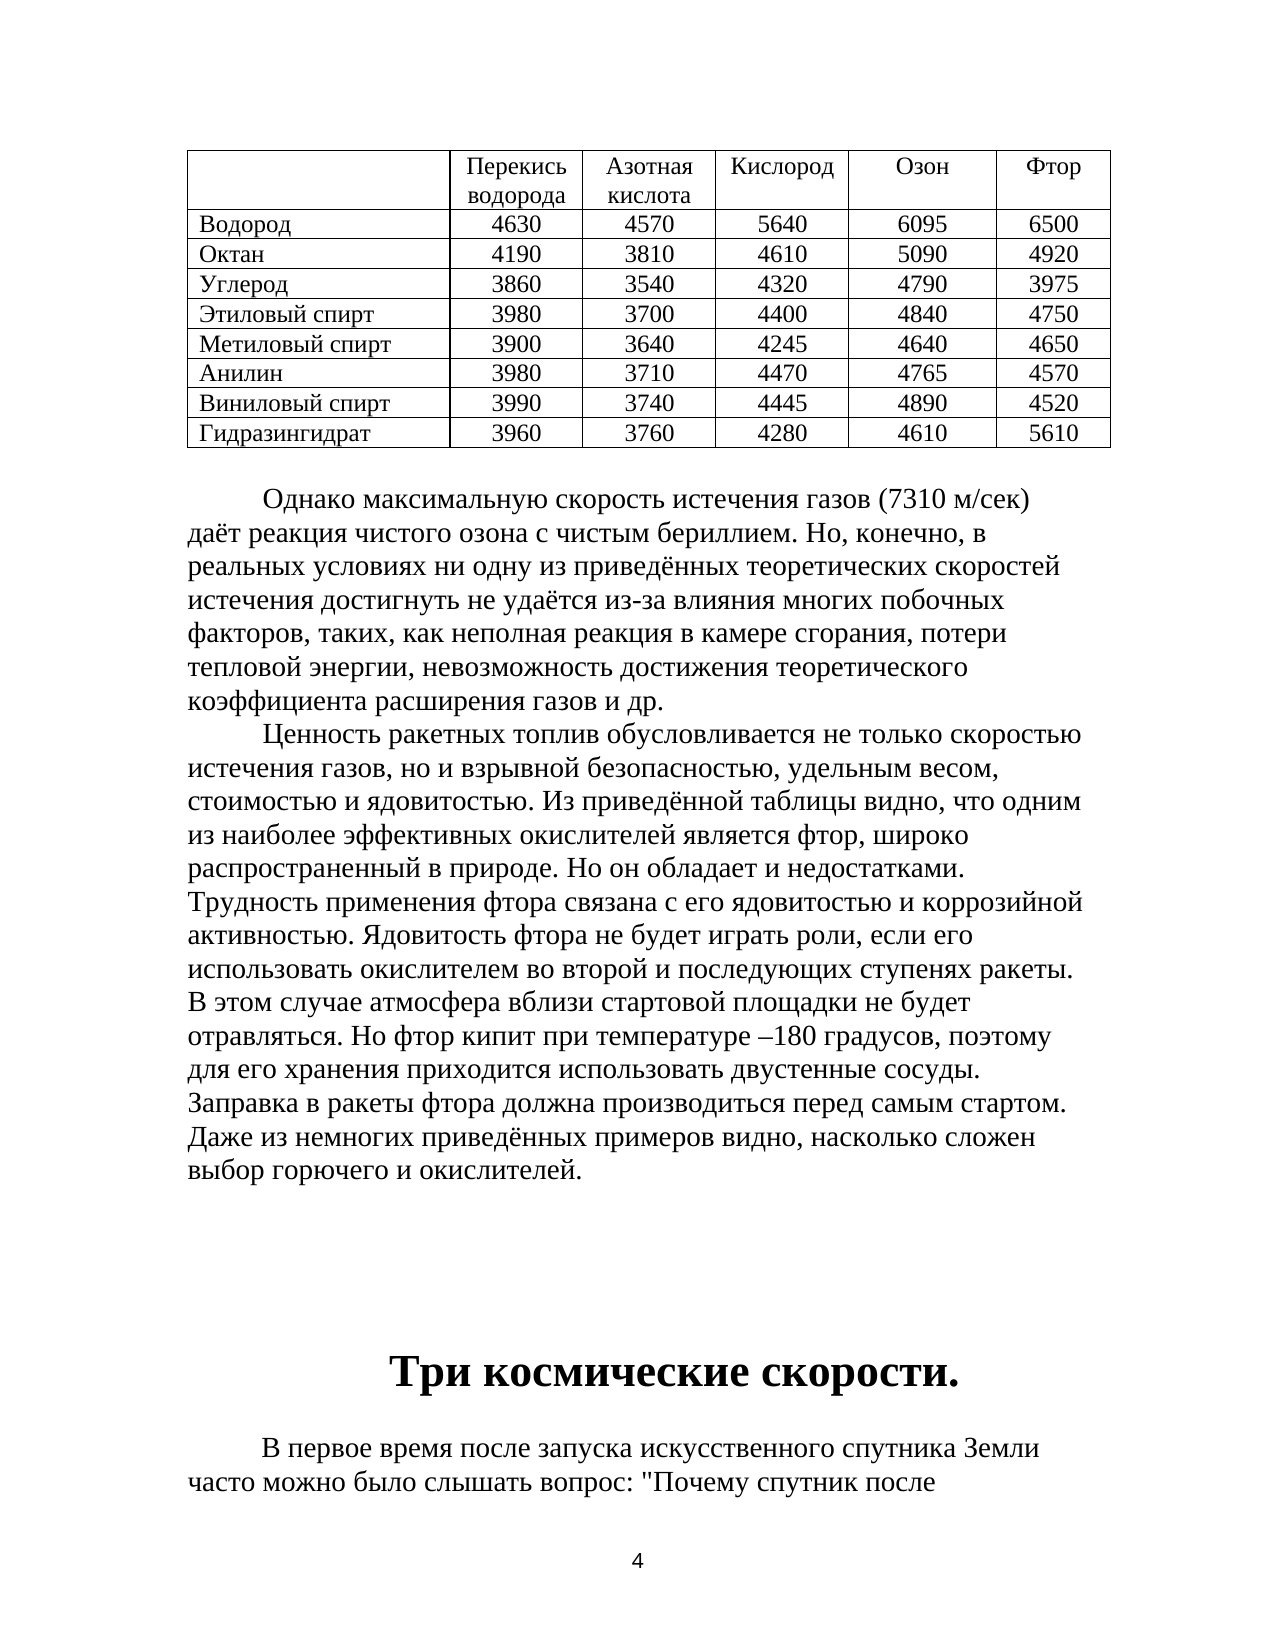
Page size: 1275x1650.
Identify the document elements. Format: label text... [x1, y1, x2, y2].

table_cell 4280 [716, 418, 848, 447]
table_cell 4320 [716, 269, 848, 298]
table_cell 4610 [716, 239, 848, 268]
text Три космические скорости. [187, 1344, 1088, 1397]
table_cell 3810 [583, 239, 715, 268]
text Даже из немногих приведённых примеров видно, насколько сложен выбор горючего и окислителей. [187, 1119, 1088, 1186]
table_cell 4570 [583, 210, 715, 238]
table_cell 3990 [451, 388, 582, 417]
table_cell 3760 [583, 418, 715, 447]
table_cell Азотная кислота [583, 151, 715, 208]
table_cell Кислород [716, 151, 848, 208]
table_cell 4630 [451, 210, 582, 238]
table_cell 3640 [583, 329, 715, 357]
table_cell 4520 [997, 388, 1110, 417]
table_cell Анилин [188, 359, 449, 387]
table_cell 4570 [997, 359, 1110, 387]
table_cell 3900 [451, 329, 582, 357]
table_cell Водород [188, 210, 449, 238]
table_cell Фтор [997, 151, 1110, 208]
table_cell 3700 [583, 299, 715, 328]
table_cell 4650 [997, 329, 1110, 357]
table_cell 3980 [451, 299, 582, 328]
table_cell 4445 [716, 388, 848, 417]
table_cell 3540 [583, 269, 715, 298]
table_cell 3980 [451, 359, 582, 387]
table_cell 5640 [716, 210, 848, 238]
table_cell 3710 [583, 359, 715, 387]
table_cell 6500 [997, 210, 1110, 238]
table_cell 5090 [849, 239, 996, 268]
table_cell 4790 [849, 269, 996, 298]
table_cell 3740 [583, 388, 715, 417]
table_cell Виниловый спирт [188, 388, 449, 417]
table_cell 4890 [849, 388, 996, 417]
table_cell 4640 [849, 329, 996, 357]
table_cell 4610 [849, 418, 996, 447]
table_cell Метиловый спирт [188, 329, 449, 357]
table_cell Озон [849, 151, 996, 208]
text Ценность ракетных топлив обусловливается не только скоростью истечения газов, но и взрывной безопасностью, удельным весом, стоимостью и ядовитостью. Из приведённой таблицы видно, что одним из наиболее эффективных окислителей является фтор, широко распространенный в природе. Но он обладает и недостатками. Трудность применения фтора связана с его ядовитостью и коррозийной активностью. Ядовитость фтора не будет играть роли, если его использовать окислителем во второй и последующих ступенях ракеты. В этом случае атмосфера вблизи стартовой площадки не будет отравляться. Но фтор кипит при температуре –180 градусов, поэтому для его хранения приходится использовать двустенные сосуды. Заправка в ракеты фтора должна производиться перед самым стартом. [187, 716, 1088, 1119]
table_cell 3860 [451, 269, 582, 298]
table_cell 4840 [849, 299, 996, 328]
table_cell Углерод [188, 269, 449, 298]
text Однако максимальную скорость истечения газов (7310 м/сек) даёт реакция чистого озона с чистым бериллием. Но, конечно, в реальных условиях ни одну из приведённых теоретических скоростей истечения достигнуть не удаётся из-за влияния многих побочных факторов, таких, как неполная реакция в камере сгорания, потери тепловой энергии, невозможность достижения теоретического коэффициента расширения газов и др. [187, 481, 1088, 716]
table_cell 4400 [716, 299, 848, 328]
table_cell Гидразингидрат [188, 418, 449, 447]
table_cell 4765 [849, 359, 996, 387]
table_cell Этиловый спирт [188, 299, 449, 328]
table_cell 6095 [849, 210, 996, 238]
table_cell Октан [188, 239, 449, 268]
table_cell 4750 [997, 299, 1110, 328]
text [187, 1430, 1088, 1497]
table_cell 3960 [451, 418, 582, 447]
table_cell 4245 [716, 329, 848, 357]
table_cell 3975 [997, 269, 1110, 298]
table_cell 4470 [716, 359, 848, 387]
table_cell 4920 [997, 239, 1110, 268]
table_cell Перекись водорода [451, 151, 582, 208]
table_cell 4190 [451, 239, 582, 268]
table_cell 5610 [997, 418, 1110, 447]
